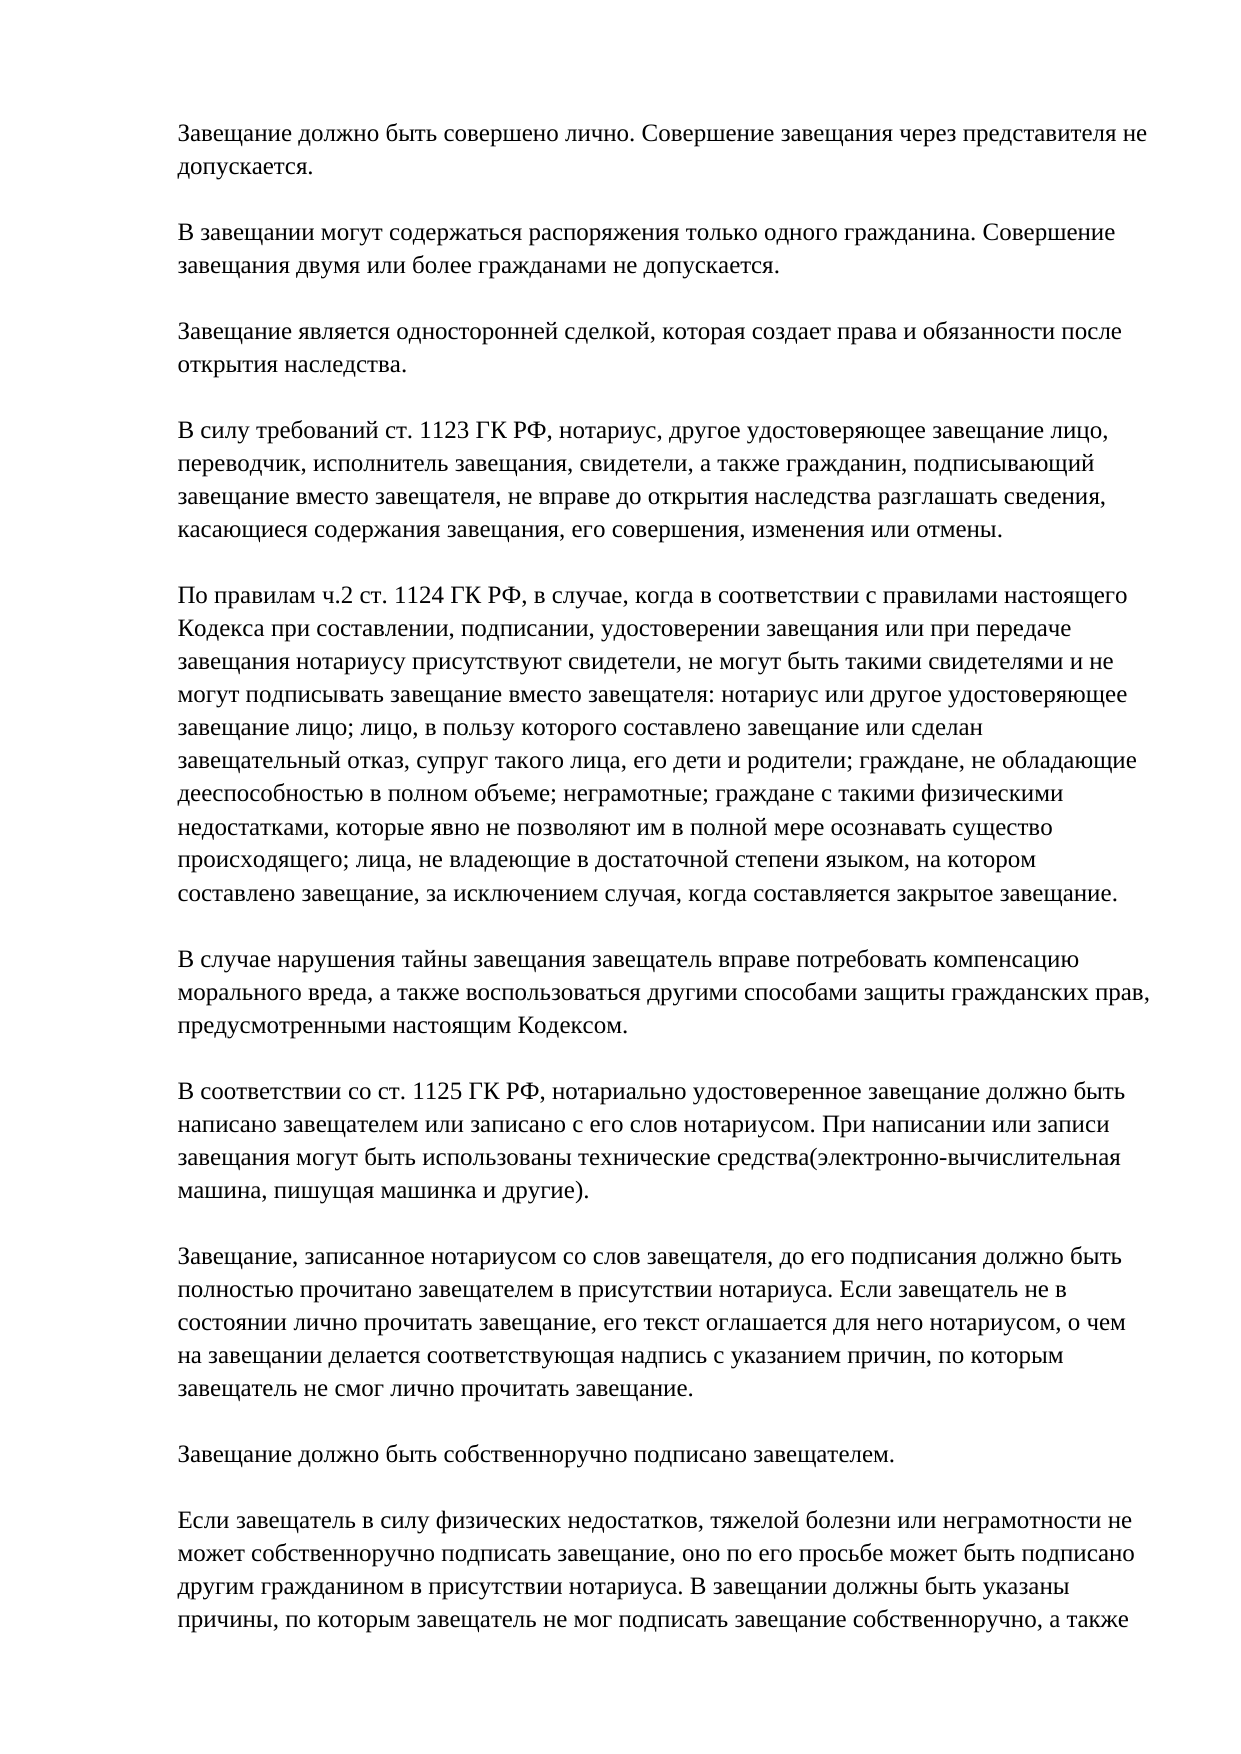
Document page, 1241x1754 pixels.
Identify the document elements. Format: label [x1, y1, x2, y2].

text [177, 118, 1152, 1633]
